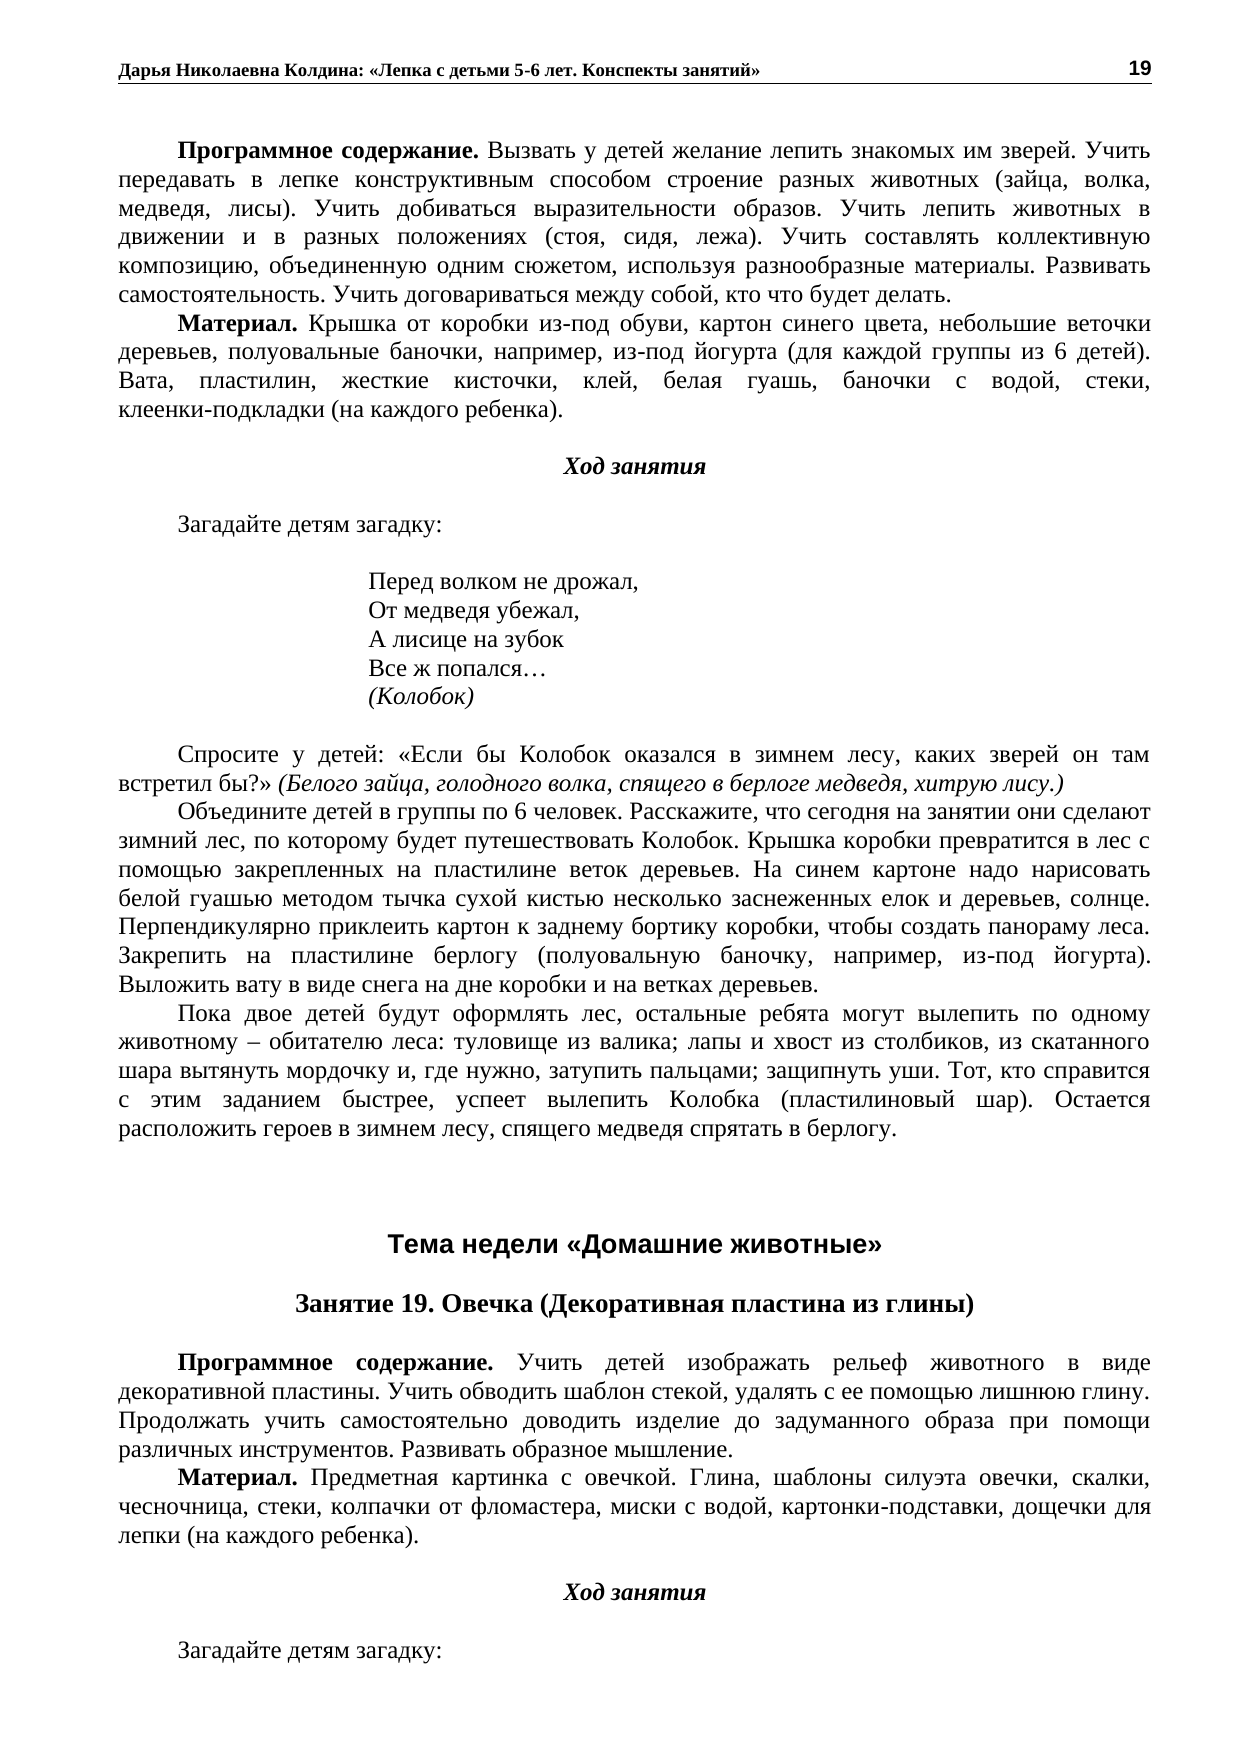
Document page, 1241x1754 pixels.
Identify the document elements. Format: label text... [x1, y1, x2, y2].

text Материал. Крышка от коробки из-под обуви, картон синего цвета, небольшие веточки деревьев, полуовальные баночки, например, из-под йогурта (для каждой группы из 6 детей). Вата, пластилин, жесткие кисточки, клей, белая гуашь, баночки с водой, стеки, клеенки-подкладки (на каждого ребенка). [118, 308, 1152, 423]
text Все ж попался… [326, 653, 1089, 681]
text Объедините детей в группы по 6 человек. Расскажите, что сегодня на занятии они сделают зимний лес, по которому будет путешествовать Колобок. Крышка коробки превратится в лес с помощью закрепленных на пластилине веток деревьев. На синем картоне надо нарисовать белой гуашью методом тычка сухой кистью несколько заснеженных елок и деревьев, солнце. Перпендикулярно приклеить картон к заднему бортику коробки, чтобы создать панораму леса. Закрепить на пластилине берлогу (полуовальную баночку, например, из-под йогурта). Выложить вату в виде снега на дне коробки и на ветках деревьев. [118, 796, 1152, 998]
subtitle Ход занятия [118, 451, 1152, 480]
text Загадайте детям загадку: [118, 509, 1152, 538]
text Перед волком не дрожал, [326, 566, 1089, 595]
text Программное содержание. Учить детей изображать рельеф животного в виде декоративной пластины. Учить обводить шаблон стекой, удалять с ее помощью лишнюю глину. Продолжать учить самостоятельно доводить изделие до задуманного образа при помощи различных инструментов. Развивать образное мышление. [118, 1347, 1152, 1462]
text (Колобок) [326, 681, 1089, 710]
subtitle Занятие 19. Овечка (Декоративная пластина из глины) [118, 1288, 1152, 1319]
text От медведя убежал, [326, 595, 1089, 624]
text Пока двое детей будут оформлять лес, остальные ребята могут вылепить по одному животному – обитателю леса: туловище из валика; лапы и хвост из столбиков, из скатанного шара вытянуть мордочку и, где нужно, затупить пальцами; защипнуть уши. Тот, кто справится с этим заданием быстрее, успеет вылепить Колобка (пластилиновый шар). Остается расположить героев в зимнем лесу, спящего медведя спрятать в берлогу. [118, 998, 1152, 1141]
text Спросите у детей: «Если бы Колобок оказался в зимнем лесу, каких зверей он там встретил бы?» (Белого зайца, голодного волка, спящего в берлоге медведя, хитрую лису.) [118, 739, 1152, 796]
subtitle Ход занятия [118, 1577, 1152, 1606]
text А лисице на зубок [326, 624, 1089, 653]
subtitle Тема недели «Домашние животные» [118, 1228, 1152, 1259]
text Загадайте детям загадку: [118, 1635, 1152, 1664]
text Программное содержание. Вызвать у детей желание лепить знакомых им зверей. Учить передавать в лепке конструктивным способом строение разных животных (зайца, волка, медведя, лисы). Учить добиваться выразительности образов. Учить лепить животных в движении и в разных положениях (стоя, сидя, лежа). Учить составлять коллективную композицию, объединенную одним сюжетом, используя разнообразные материалы. Развивать самостоятельность. Учить договариваться между собой, кто что будет делать. [118, 135, 1152, 308]
text Материал. Предметная картинка с овечкой. Глина, шаблоны силуэта овечки, скалки, чесночница, стеки, колпачки от фломастера, миски с водой, картонки-подставки, дощечки для лепки (на каждого ребенка). [118, 1462, 1152, 1549]
